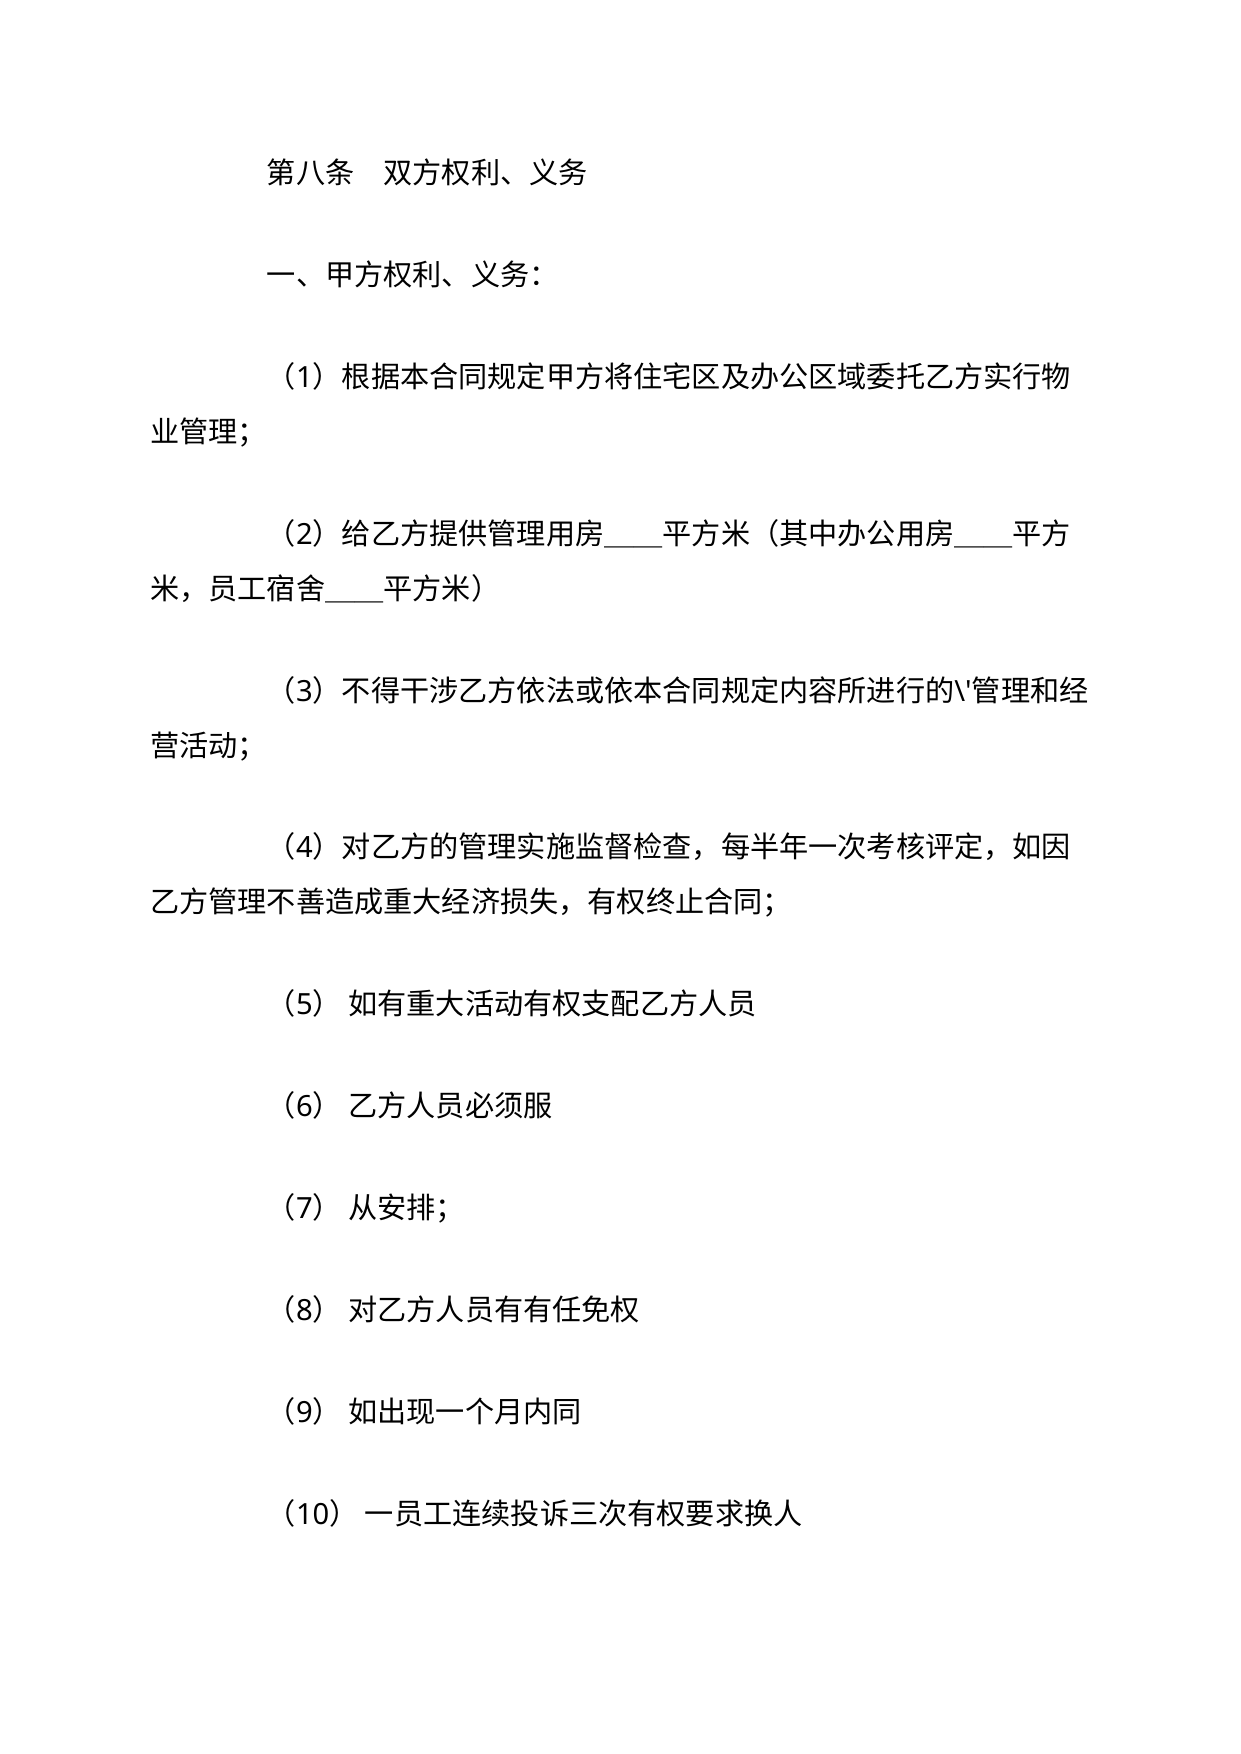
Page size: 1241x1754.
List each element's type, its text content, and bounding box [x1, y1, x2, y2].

text （10） 一员工连续投诉三次有权要求换人 [150, 1491, 1090, 1533]
text （8） 对乙方人员有有任免权 [150, 1287, 1090, 1329]
text （6） 乙方人员必须服 [150, 1083, 1090, 1125]
text （9） 如出现一个月内同 [150, 1388, 1090, 1431]
text （4）对乙方的管理实施监督检查，每半年一次考核评定，如因乙方管理不善造成重大经济损失，有权终止合同； [150, 824, 1090, 921]
text 一、甲方权利、义务： [150, 252, 1090, 294]
text （3）不得干涉乙方依法或依本合同规定内容所进行的\'管理和经营活动； [150, 667, 1090, 764]
text （5） 如有重大活动有权支配乙方人员 [150, 981, 1090, 1023]
text （7） 从安排； [150, 1184, 1090, 1227]
text 第八条 双方权利、义务 [150, 150, 1090, 192]
text （2）给乙方提供管理用房＿＿平方米（其中办公用房＿＿平方米，员工宿舍＿＿平方米） [150, 510, 1090, 608]
text （1）根据本合同规定甲方将住宅区及办公区域委托乙方实行物业管理； [150, 353, 1090, 451]
